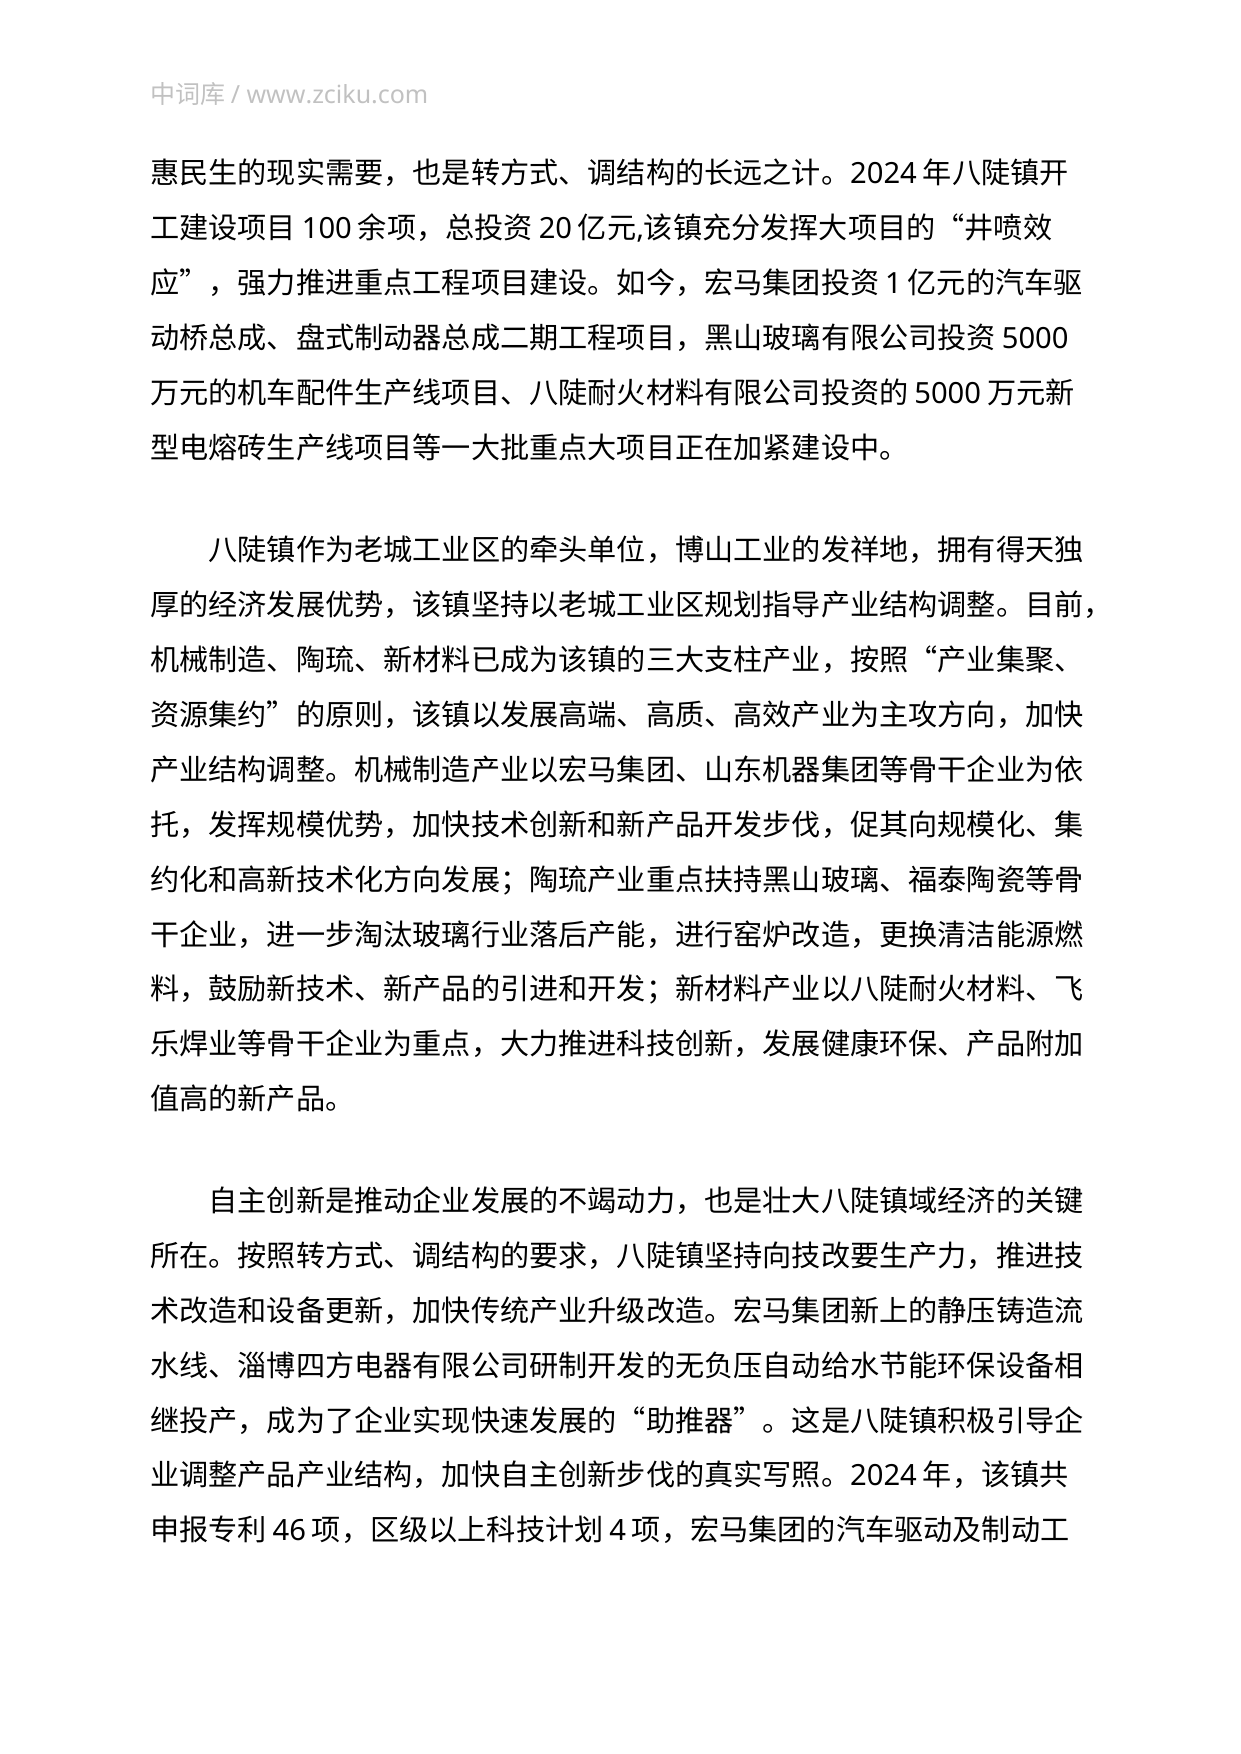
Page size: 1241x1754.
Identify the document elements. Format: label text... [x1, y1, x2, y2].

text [150, 1177, 1090, 1549]
text 八陡镇作为老城工业区的牵头单位，博山工业的发祥地，拥有得天独厚的经济发展优势，该镇坚持以老城工业区规划指导产业结构调整。目前，机械制造、陶琉、新材料已成为该镇的三大支柱产业，按照“产业集聚、资源集约”的原则，该镇以发展高端、高质、高效产业为主攻方向，加快产业结构调整。机械制造产业以宏马集团、山东机器集团等骨干企业为依托，发挥规模优势，加快技术创新和新产品开发步伐，促其向规模化、集约化和高新技术化方向发展；陶琉产业重点扶持黑山玻璃、福泰陶瓷等骨干企业，进一步淘汰玻璃行业落后产能，进行窑炉改造，更换清洁能源燃料，鼓励新技术、新产品的引进和开发；新材料产业以八陡耐火材料、飞乐焊业等骨干企业为重点，大力推进科技创新，发展健康环保、产品附加值高的新产品。 [150, 527, 1090, 1118]
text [150, 150, 1090, 467]
